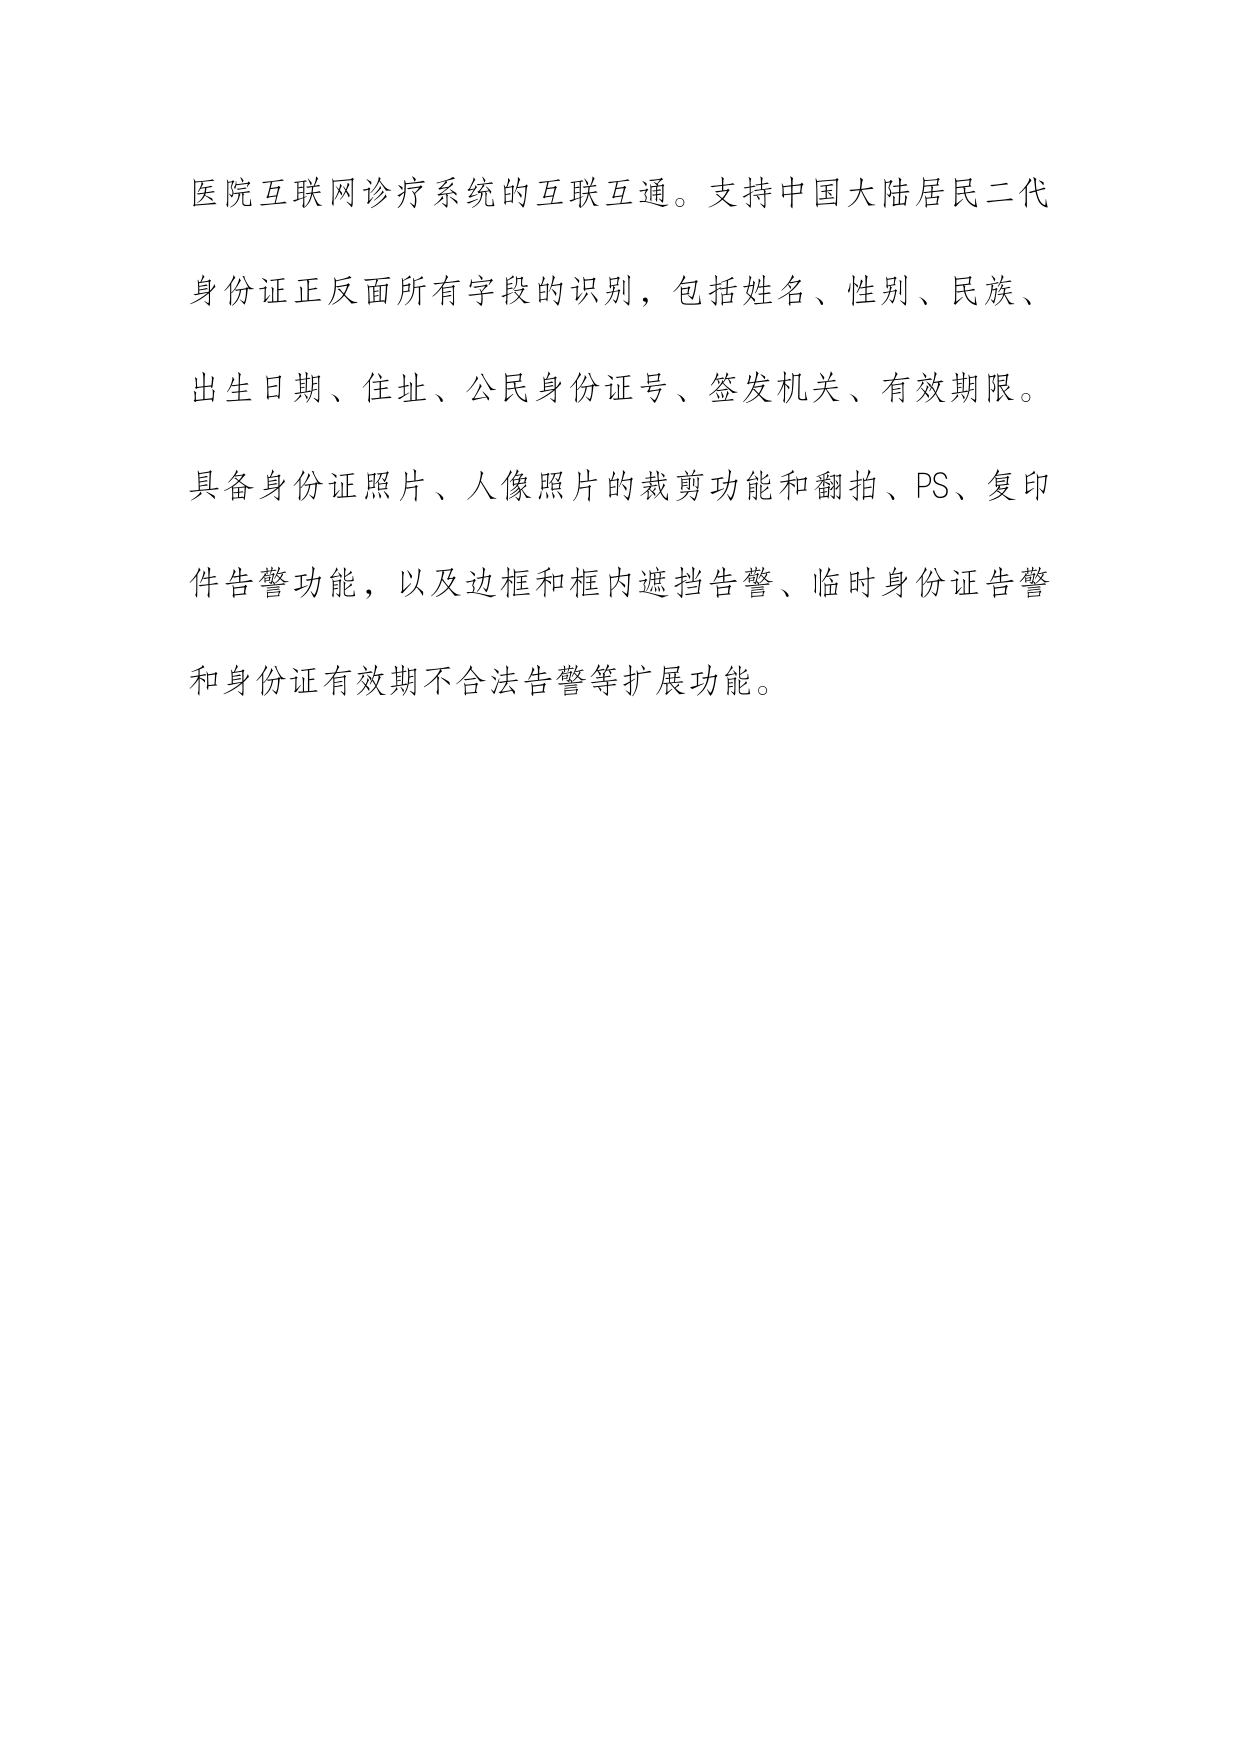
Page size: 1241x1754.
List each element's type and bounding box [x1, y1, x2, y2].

text [187, 162, 1053, 714]
